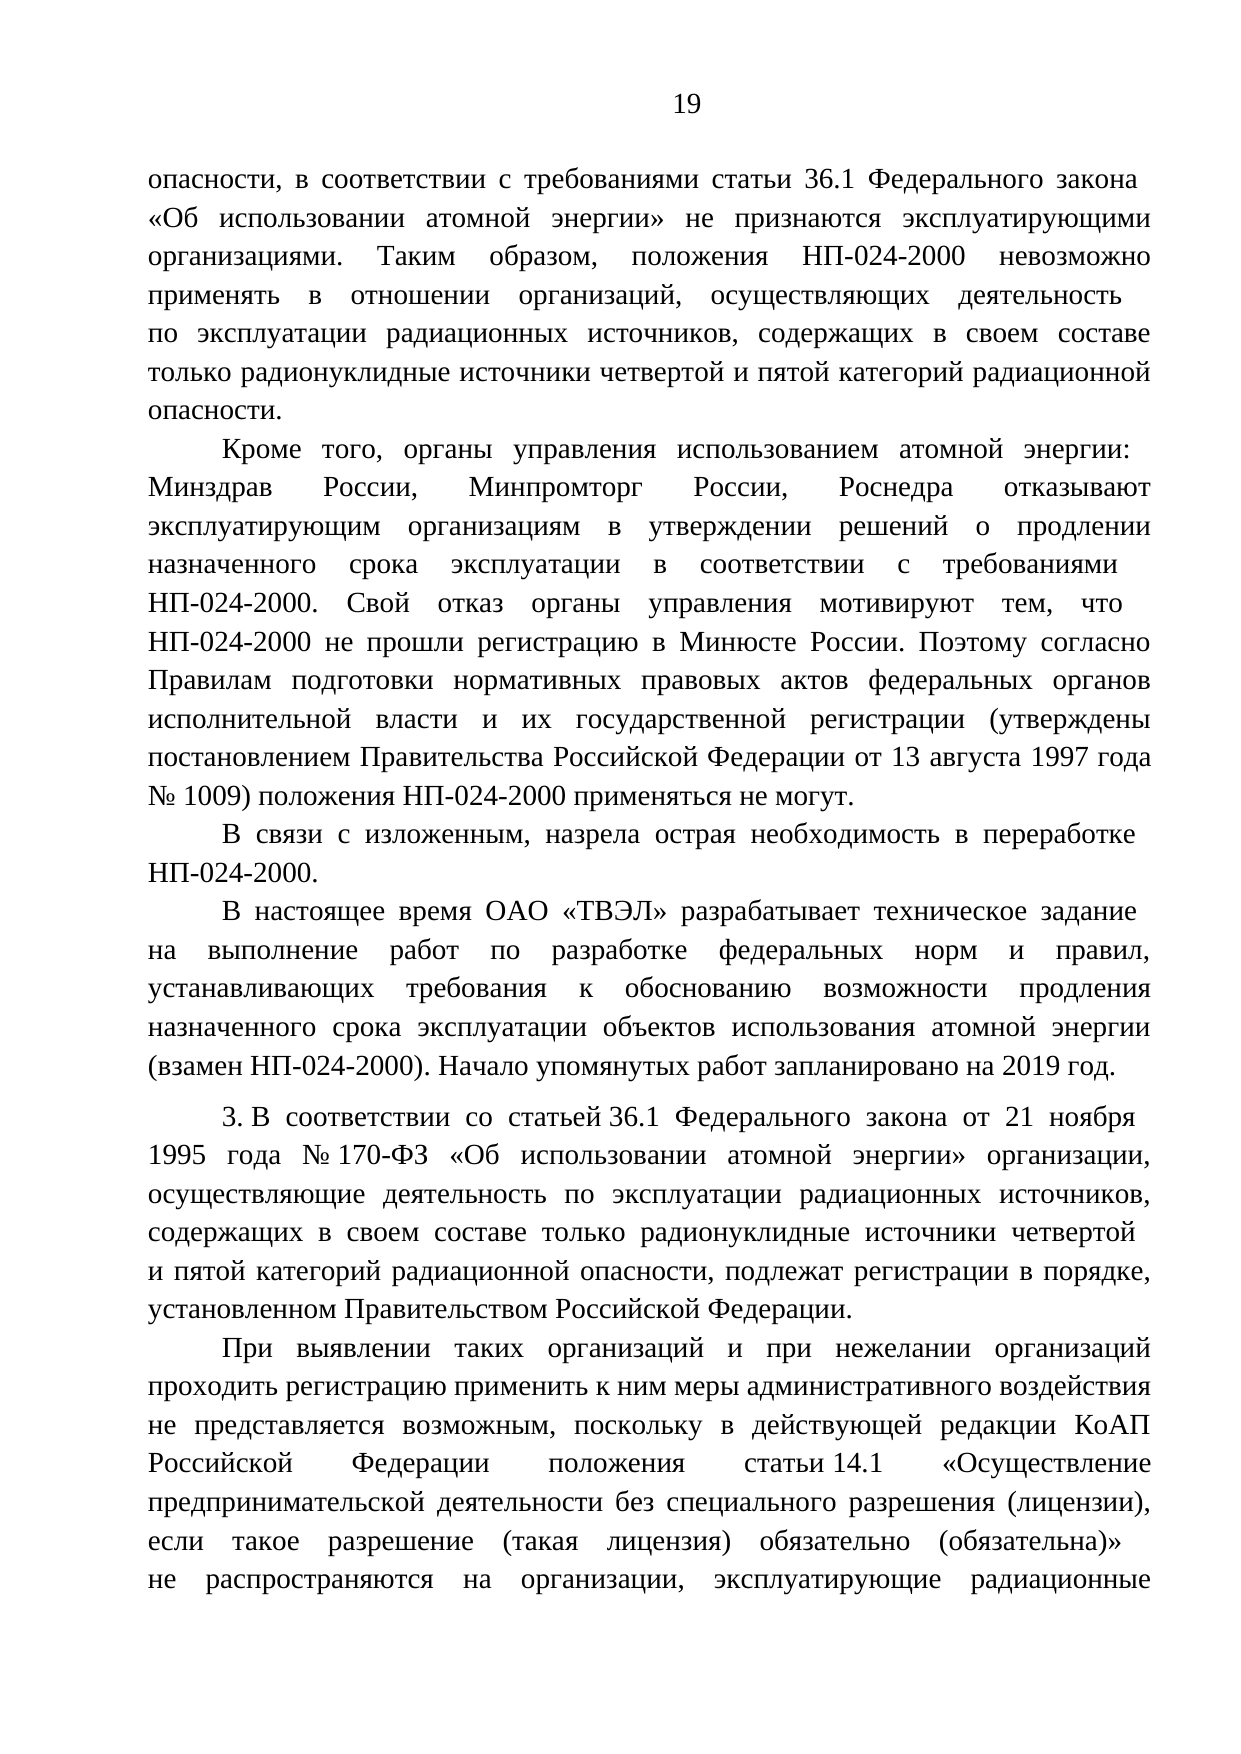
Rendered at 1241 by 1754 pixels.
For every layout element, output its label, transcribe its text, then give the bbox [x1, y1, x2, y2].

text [148, 1330, 1152, 1595]
text В связи с изложенным, назрела острая необходимость в переработке НП-024-2000. [148, 816, 1152, 888]
text Кроме того, органы управления использованием атомной энергии: Минздрав России, Минпромторг России, Роснедра отказывают эксплуатирующим организациям в утверждении решений о продлении назначенного срока эксплуатации в соответствии с требованиями НП-024-2000. Свой отказ органы управления мотивируют тем, что НП-024-2000 не прошли регистрацию в Минюсте России. Поэтому согласно Правилам подготовки нормативных правовых актов федеральных органов исполнительной власти и их государственной регистрации (утверждены постановлением Правительства Российской Федерации от 13 августа 1997 года № 1009) положения НП-024-2000 применяться не могут. [148, 431, 1152, 811]
text В настоящее время ОАО «ТВЭЛ» разрабатывает техническое задание на выполнение работ по разработке федеральных норм и правил, устанавливающих требования к обоснованию возможности продления назначенного срока эксплуатации объектов использования атомной энергии (взамен НП-024-2000). Начало упомянутых работ запланировано на 2019 год. [148, 893, 1152, 1081]
text 3. В соответствии со статьей 36.1 Федерального закона от 21 ноября 1995 года № 170-ФЗ «Об использовании атомной энергии» организации, осуществляющие деятельность по эксплуатации радиационных источников, содержащих в своем составе только радионуклидные источники четвертой и пятой категорий радиационной опасности, подлежат регистрации в порядке, установленном Правительством Российской Федерации. [148, 1099, 1152, 1325]
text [148, 161, 1152, 426]
